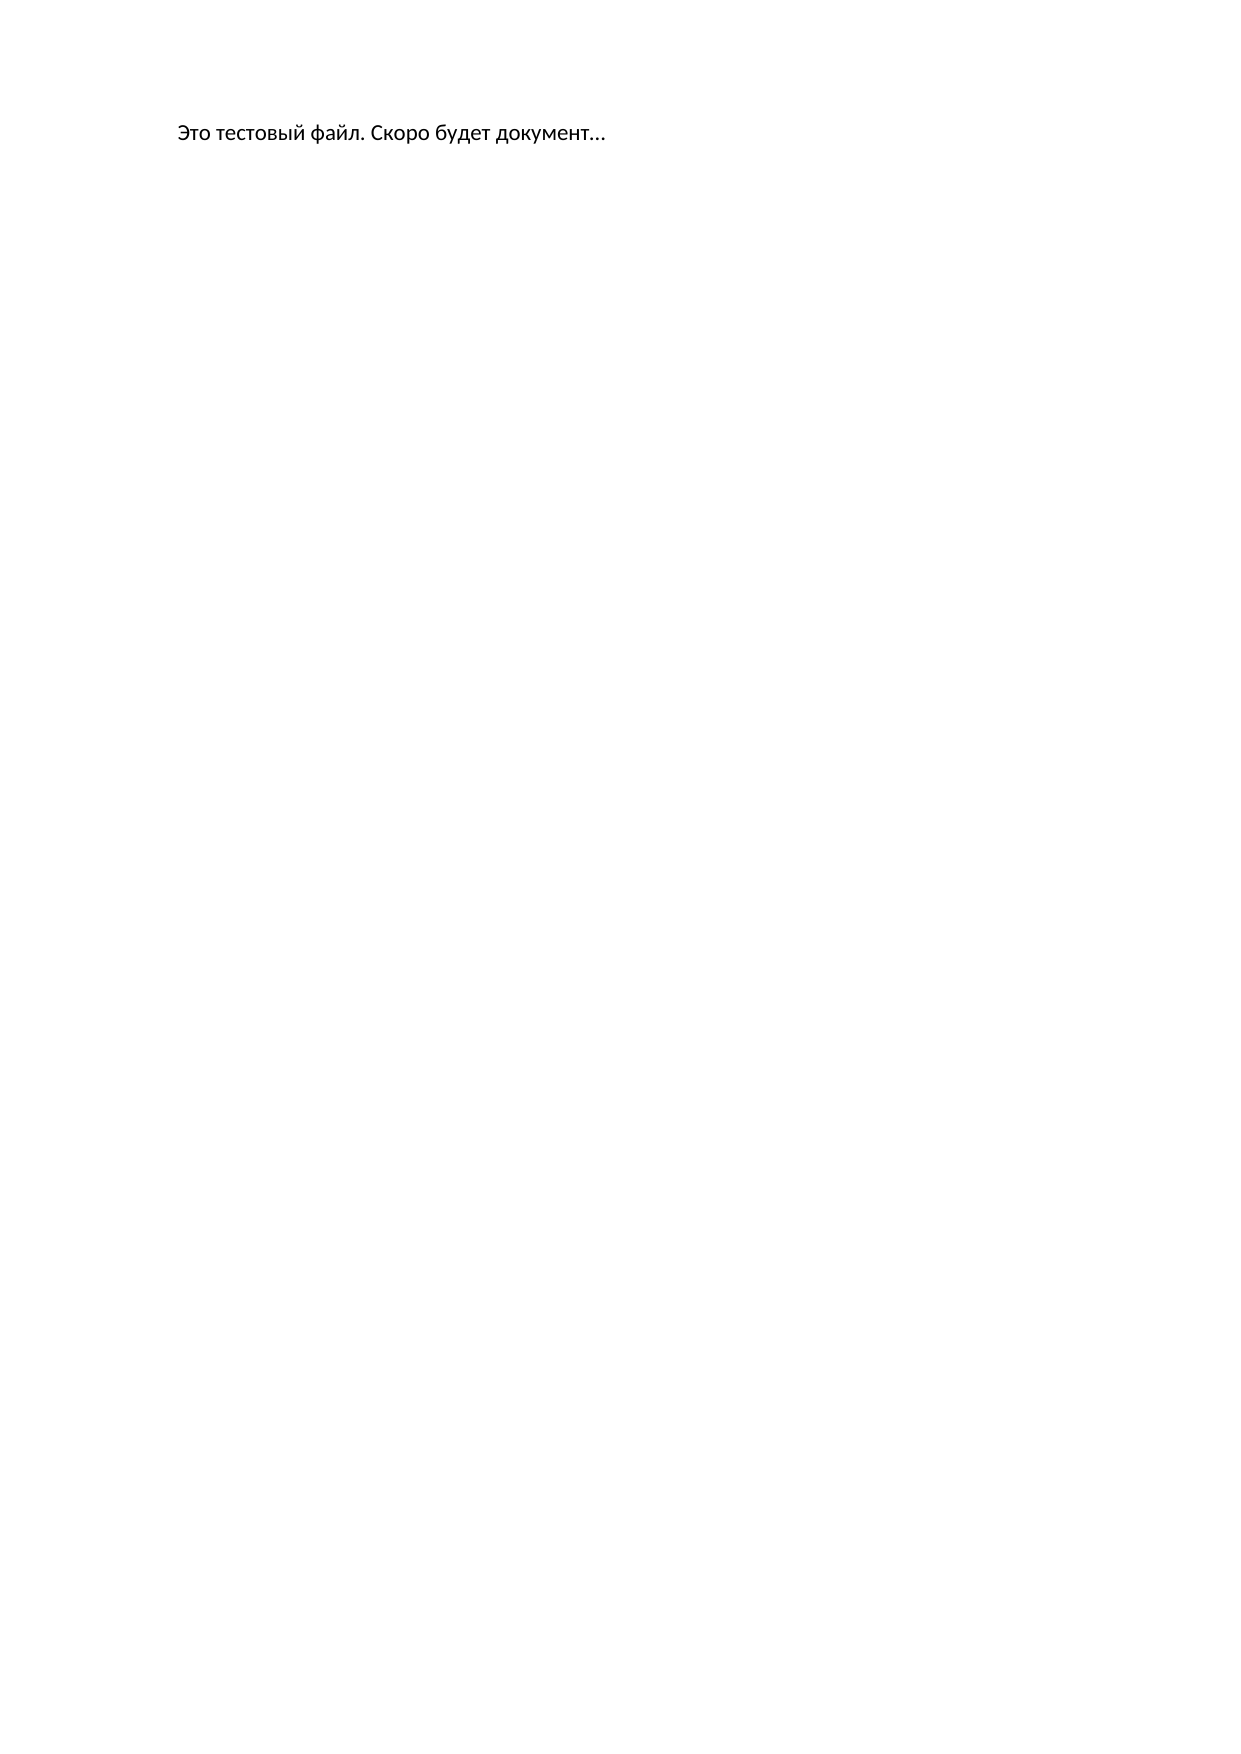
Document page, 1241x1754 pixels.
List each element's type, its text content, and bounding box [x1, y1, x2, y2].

text Это тестовый файл. Скоро будет документ… [177, 118, 1152, 146]
